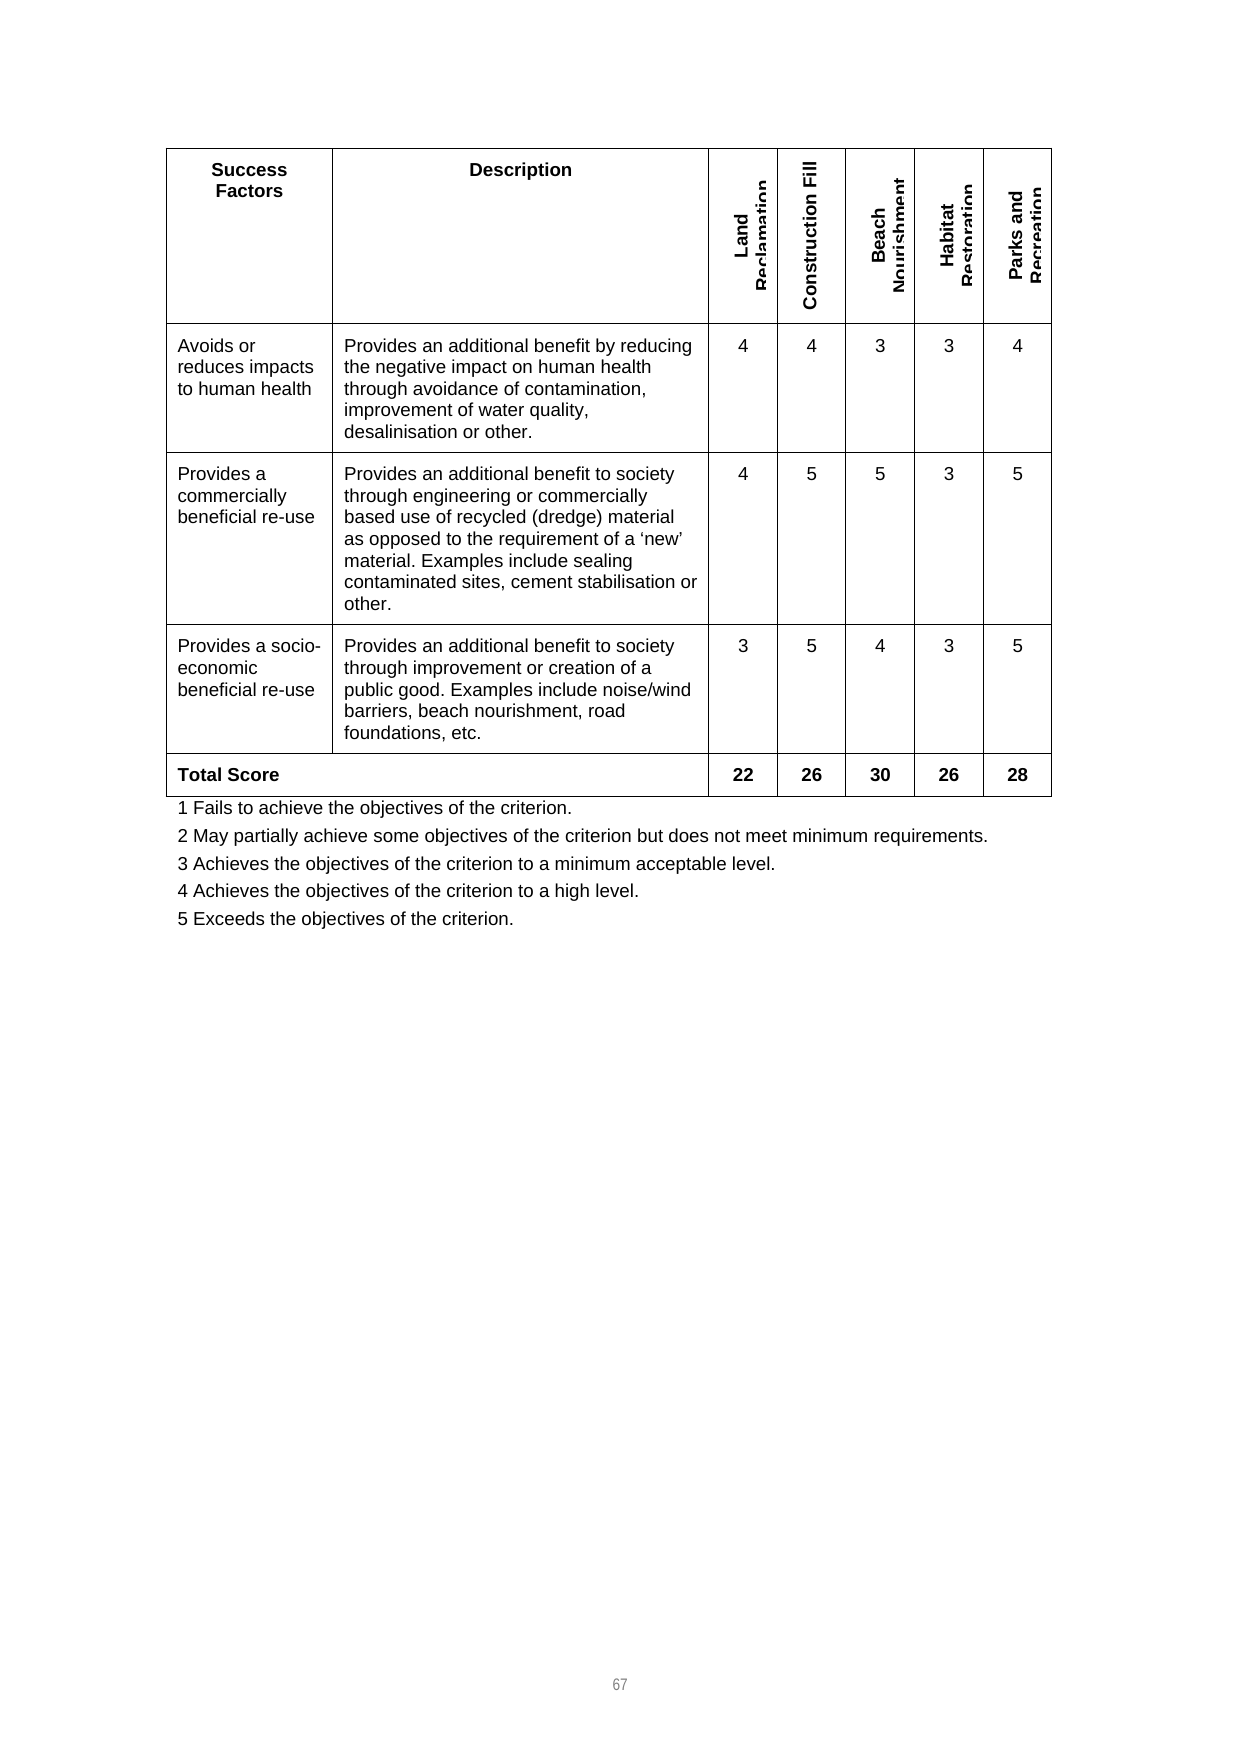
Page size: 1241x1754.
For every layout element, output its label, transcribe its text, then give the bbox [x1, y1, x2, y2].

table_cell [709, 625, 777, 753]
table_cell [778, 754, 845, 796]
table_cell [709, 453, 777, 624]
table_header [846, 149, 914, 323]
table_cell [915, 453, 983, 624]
text 5 Exceeds the objectives of the criterion. [177, 908, 1063, 929]
text 3 Achieves the objectives of the criterion to a minimum acceptable level. [177, 852, 1063, 874]
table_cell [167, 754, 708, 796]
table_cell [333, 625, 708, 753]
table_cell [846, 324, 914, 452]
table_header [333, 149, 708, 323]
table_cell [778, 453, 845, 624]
text 2 May partially achieve some objectives of the criterion but does not meet minimum requirements. [177, 824, 1063, 846]
text 1 Fails to achieve the objectives of the criterion. [177, 797, 1063, 818]
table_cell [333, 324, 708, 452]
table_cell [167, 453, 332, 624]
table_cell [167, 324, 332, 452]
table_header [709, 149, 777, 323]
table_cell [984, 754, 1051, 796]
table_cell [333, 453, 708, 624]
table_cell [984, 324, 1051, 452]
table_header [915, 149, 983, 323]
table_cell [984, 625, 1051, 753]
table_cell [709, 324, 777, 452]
text 4 Achieves the objectives of the criterion to a high level. [177, 880, 1063, 902]
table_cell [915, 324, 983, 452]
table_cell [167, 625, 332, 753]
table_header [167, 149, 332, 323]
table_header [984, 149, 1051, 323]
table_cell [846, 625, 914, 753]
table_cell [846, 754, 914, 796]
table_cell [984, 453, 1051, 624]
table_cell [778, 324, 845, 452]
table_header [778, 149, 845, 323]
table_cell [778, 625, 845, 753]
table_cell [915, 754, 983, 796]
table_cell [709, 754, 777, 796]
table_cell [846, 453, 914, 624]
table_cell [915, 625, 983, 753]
